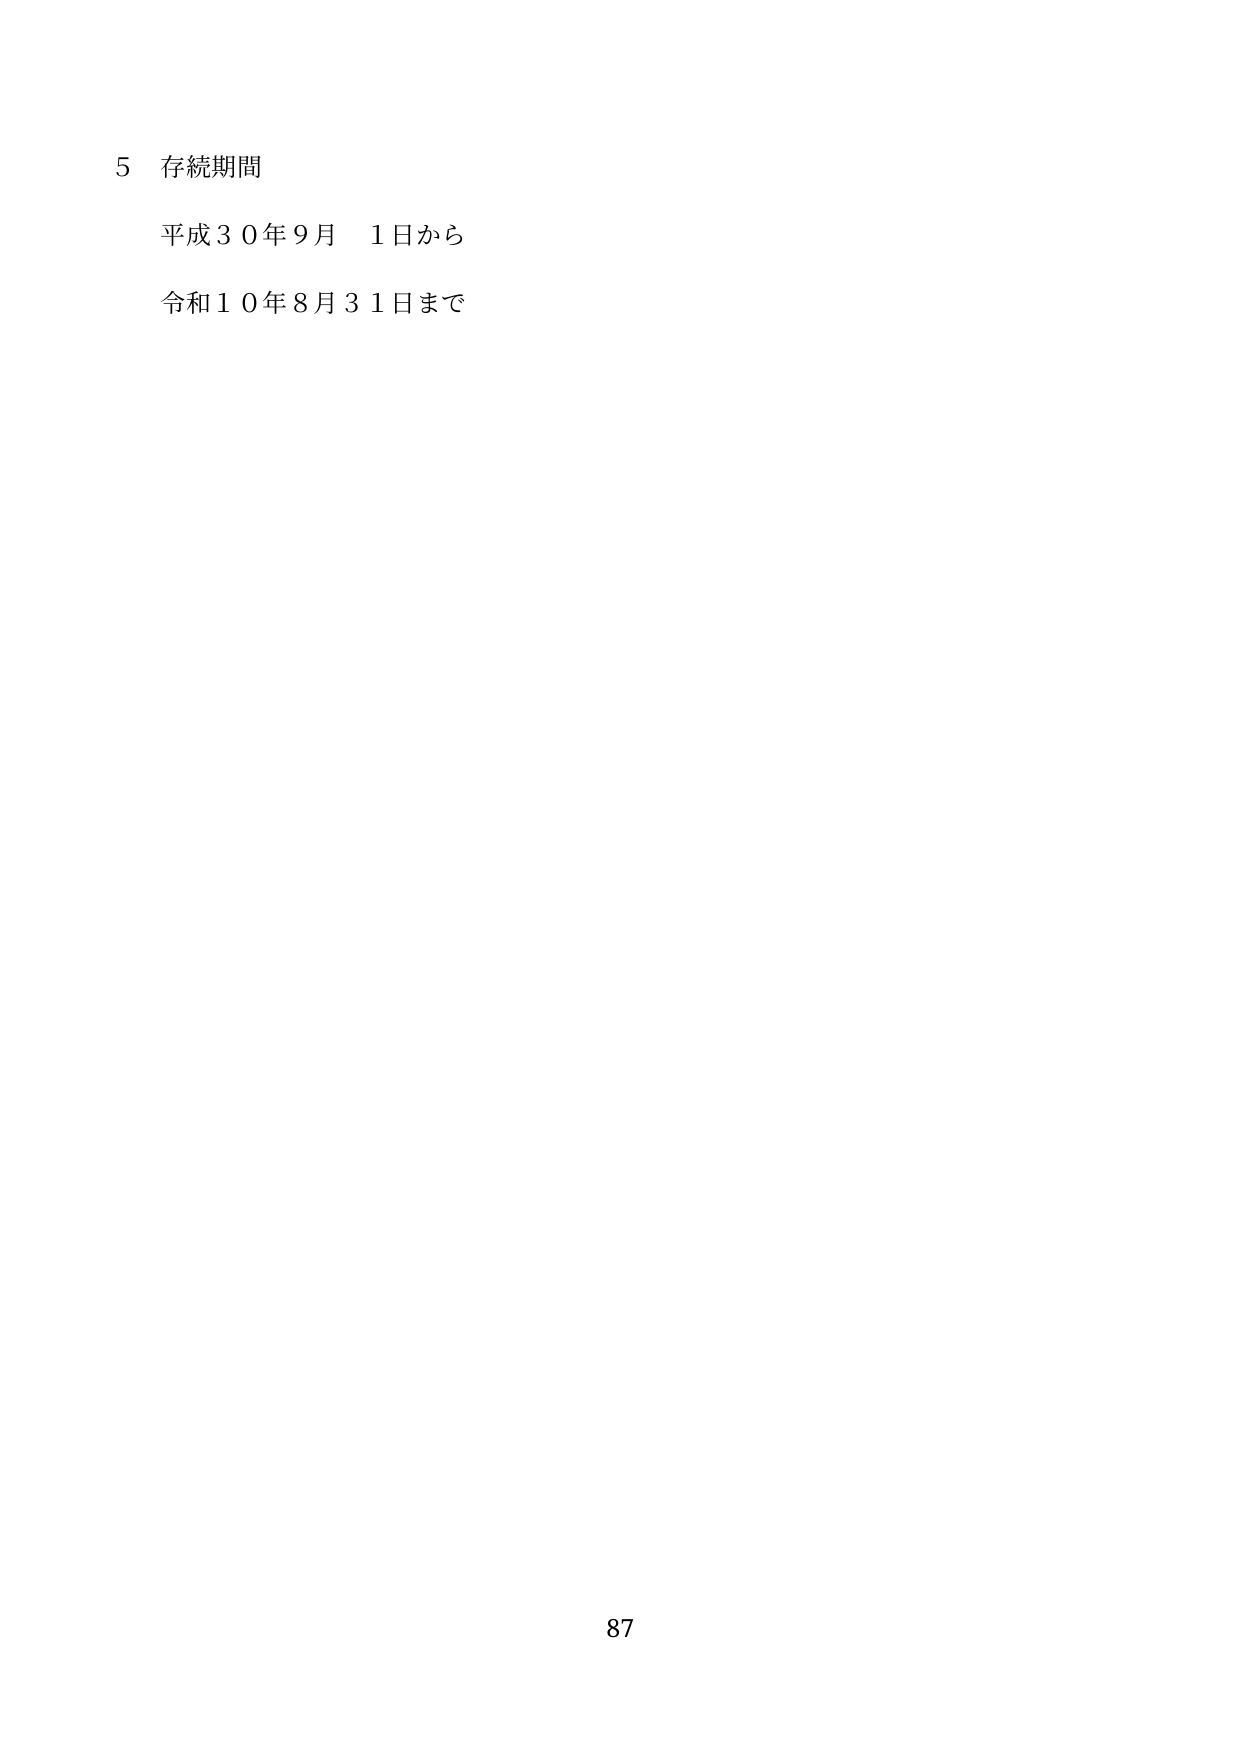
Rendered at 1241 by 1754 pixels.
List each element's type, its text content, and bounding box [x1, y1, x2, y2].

text 令和１０年８月３１日まで１ 公示番号 共第３９号（現行：共第３９号） [110, 268, 1131, 336]
text 平成３０年９月 １日から [110, 200, 1131, 268]
text ５ 存続期間 [110, 132, 1131, 200]
